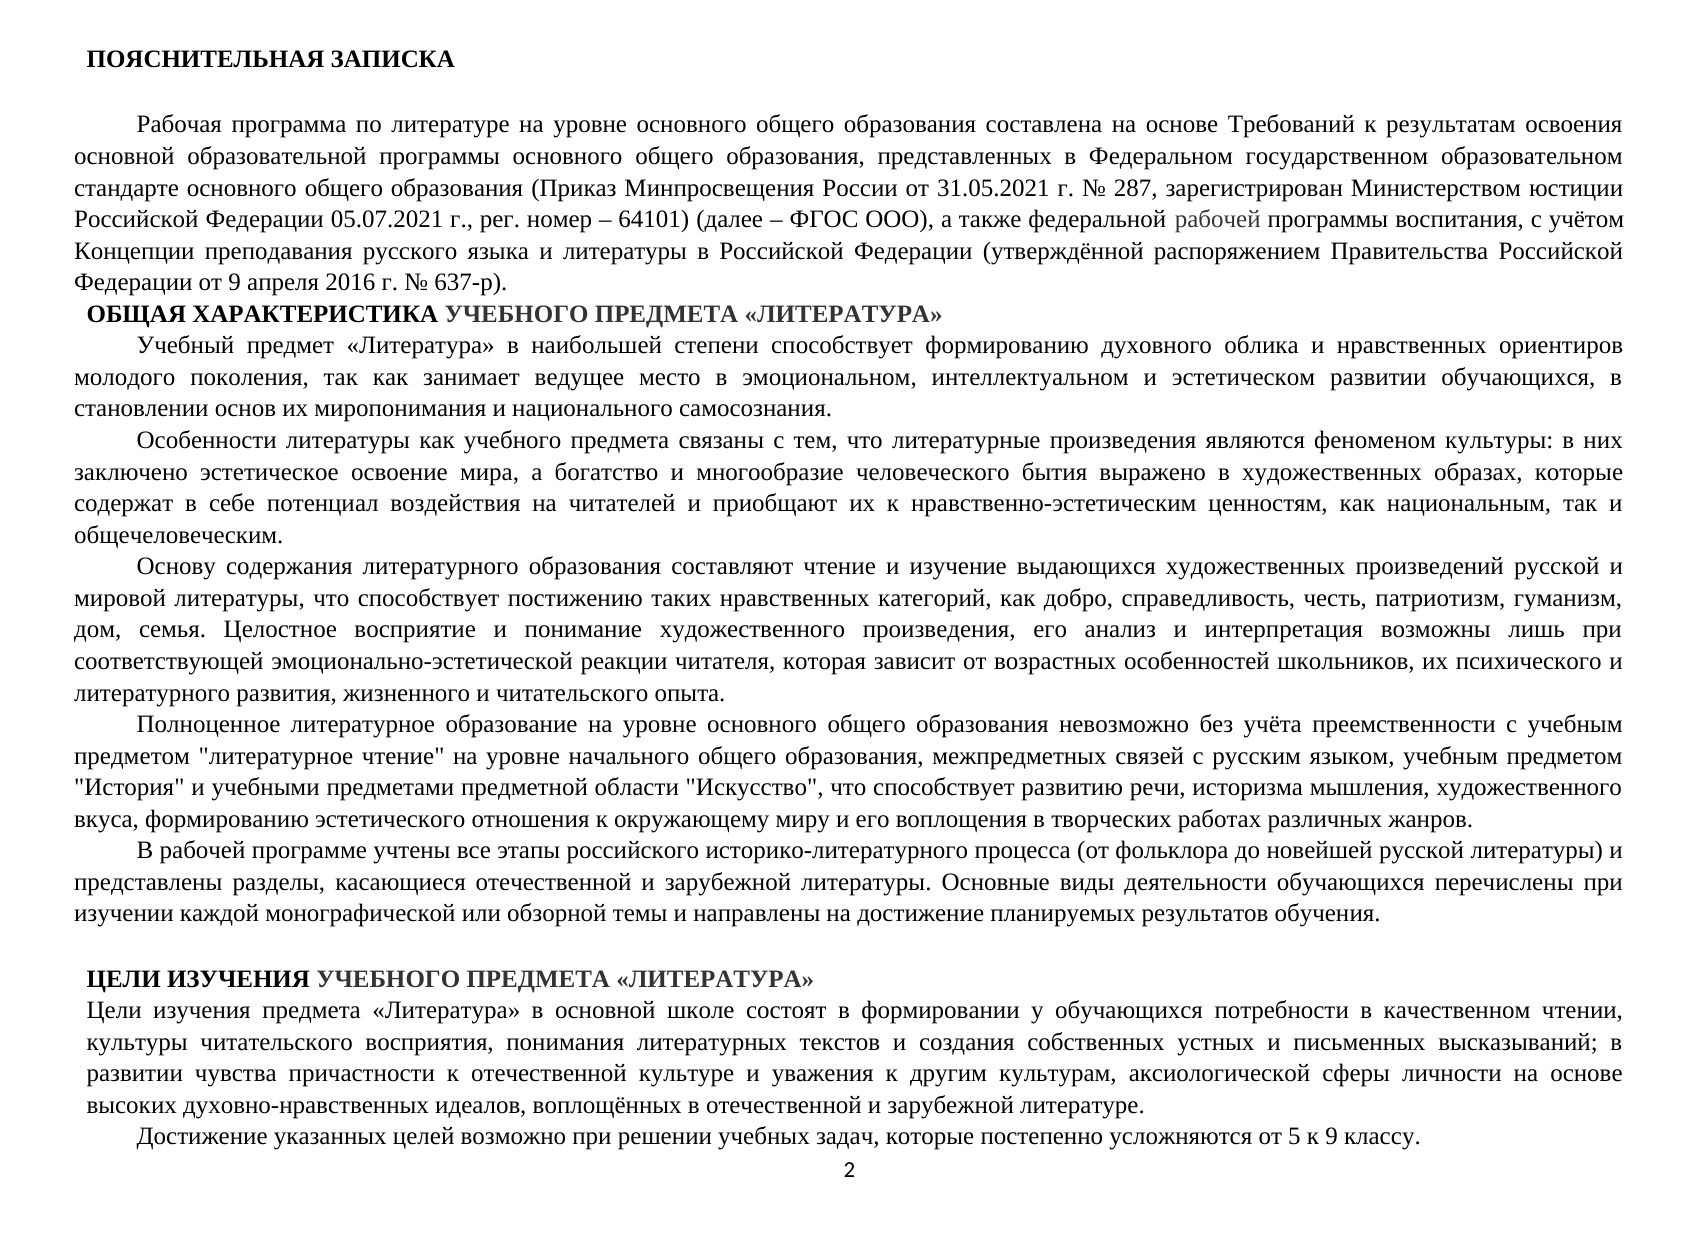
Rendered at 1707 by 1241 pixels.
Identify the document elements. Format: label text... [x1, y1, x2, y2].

text Рабочая программа по литературе на уровне основного общего образования составлена на основе Требований к результатам освоения основной образовательной программы основного общего образования, представленных в Федеральном государственном образовательном стандарте основного общего образования (Приказ Минпросвещения России от 31.05.2021 г. № 287, зарегистрирован Министерством юстиции Российской Федерации 05.07.2021 г., рег. номер – 64101) (далее – ФГОС ООО), а также федеральной рабочей программы воспитания, с учётом Концепции преподавания русского языка и литературы в Российской Федерации (утверждённой распоряжением Правительства Российской Федерации от 9 апреля 2016 г. № 637-р). [74, 109, 1624, 296]
text В рабочей программе учтены все этапы российского историко-литературного процесса (от фольклора до новейшей русской литературы) и представлены разделы, касающиеся отечественной и зарубежной литературы. Основные виды деятельности обучающихся перечислены при изучении каждой монографической или обзорной темы и направлены на достижение планируемых результатов обучения. [74, 835, 1624, 927]
text Цели изучения предмета «Литература» в основной школе состоят в формировании у обучающихся потребности в качественном чтении, культуры читательского восприятия, понимания литературных текстов и создания собственных устных и письменных высказываний; в развитии чувства причастности к отечественной культуре и уважения к другим культурам, аксиологической сферы личности на основе высоких духовно-нравственных идеалов, воплощённых в отечественной и зарубежной литературе. [86, 995, 1624, 1119]
text ПОЯСНИТЕЛЬНАЯ ЗАПИСКА [86, 44, 1624, 73]
text Основу содержания литературного образования составляют чтение и изучение выдающихся художественных произведений русской и мировой литературы, что способствует постижению таких нравственных категорий, как добро, справедливость, честь, патриотизм, гуманизм, дом, семья. Целостное восприятие и понимание художественного произведения, его анализ и интерпретация возможны лишь при соответствующей эмоционально-эстетической реакции читателя, которая зависит от возрастных особенностей школьников, их психического и литературного развития, жизненного и читательского опыта. [74, 551, 1624, 706]
text ОБЩАЯ ХАРАКТЕРИСТИКА УЧЕБНОГО ПРЕДМЕТА «ЛИТЕРАТУРА» [86, 299, 1624, 328]
text Полноценное литературное образование на уровне основного общего образования невозможно без учёта преемственности с учебным предметом "литературное чтение" на уровне начального общего образования, межпредметных связей с русским языком, учебным предметом "История" и учебными предметами предметной области "Искусство", что способствует развитию речи, историзма мышления, художественного вкуса, формированию эстетического отношения к окружающему миру и его воплощения в творческих работах различных жанров. [74, 709, 1624, 833]
text Достижение указанных целей возможно при решении учебных задач, которые постепенно усложняются от 5 к 9 классу. [74, 1121, 1624, 1150]
text Учебный предмет «Литература» в наибольшей степени способствует формированию духовного облика и нравственных ориентиров молодого поколения, так как занимает ведущее место в эмоциональном, интеллектуальном и эстетическом развитии обучающихся, в становлении основ их миропонимания и национального самосознания. [74, 330, 1624, 422]
text Особенности литературы как учебного предмета связаны с тем, что литературные произведения являются феноменом культуры: в них заключено эстетическое освоение мира, а богатство и многообразие человеческого бытия выражено в художественных образах, которые содержат в себе потенциал воздействия на читателей и приобщают их к нравственно-эстетическим ценностям, как национальным, так и общечеловеческим. [74, 425, 1624, 548]
text ЦЕЛИ ИЗУЧЕНИЯ УЧЕБНОГО ПРЕДМЕТА «ЛИТЕРАТУРА» [86, 964, 1624, 992]
